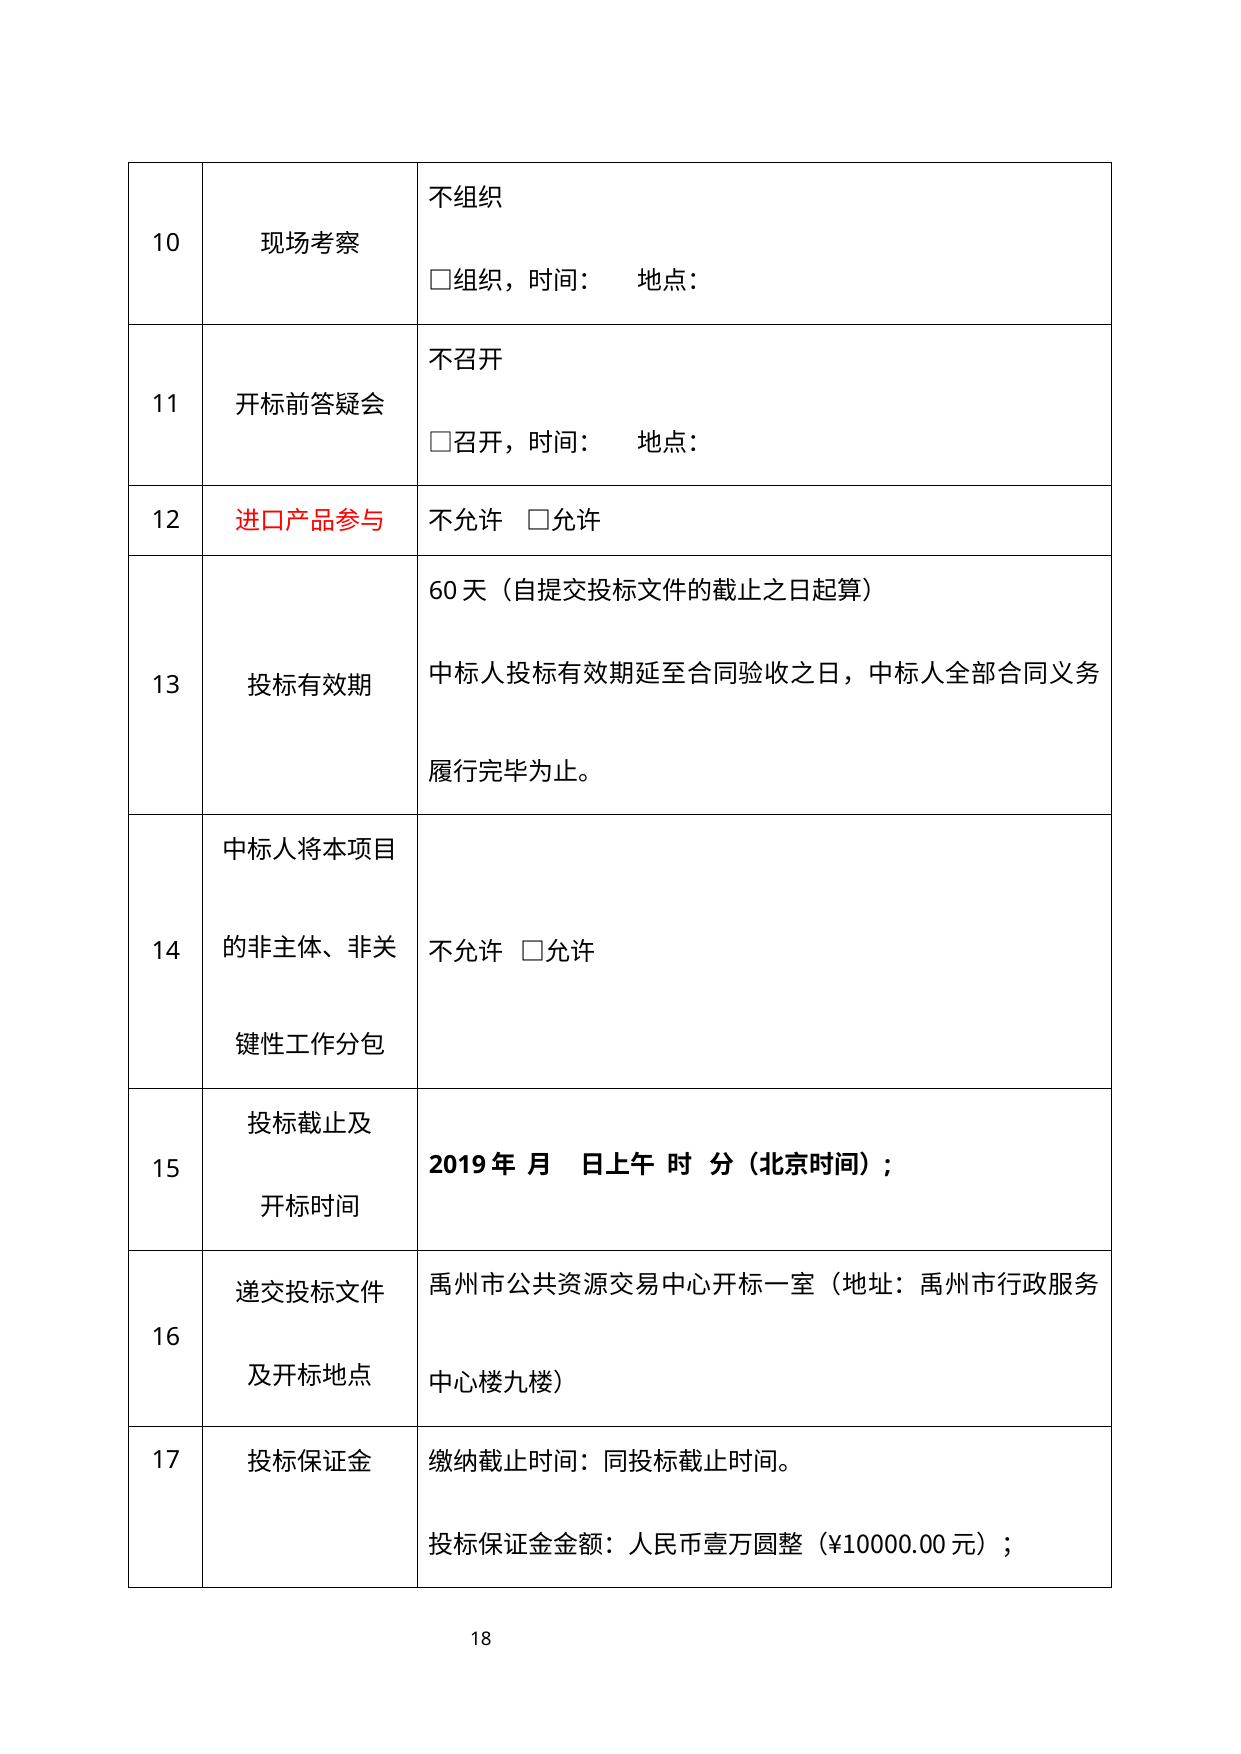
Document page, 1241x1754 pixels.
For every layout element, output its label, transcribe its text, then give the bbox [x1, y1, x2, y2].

table_cell 2019年 月 日上午 时 分（北京时间）; [418, 1089, 1111, 1249]
table_cell 16 [129, 1251, 202, 1426]
table_cell 不允许 □允许 [418, 815, 1111, 1088]
table_cell 60天（自提交投标文件的截止之日起算） 中标人投标有效期延至合同验收之日，中标人全部合同义务履行完毕为止。 [418, 556, 1111, 814]
table_cell 17 [129, 1427, 202, 1587]
table_cell 现场考察 [203, 163, 417, 324]
table_cell 15 [129, 1089, 202, 1249]
table_cell 不召开 □召开，时间： 地点： [418, 325, 1111, 485]
table_cell 投标保证金 [203, 1427, 417, 1587]
table_cell 投标截止及 开标时间 [203, 1089, 417, 1249]
table_cell 禹州市公共资源交易中心开标一室（地址：禹州市行政服务中心楼九楼） [418, 1251, 1111, 1426]
table_cell 进口产品参与 [203, 486, 417, 555]
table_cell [418, 1427, 1111, 1587]
table_cell 不组织 □组织，时间： 地点： [418, 163, 1111, 324]
table_cell 开标前答疑会 [203, 325, 417, 485]
table_cell 14 [129, 815, 202, 1088]
table_cell 投标有效期 [203, 556, 417, 814]
table_cell 中标人将本项目的非主体、非关键性工作分包 [203, 815, 417, 1088]
table_cell 递交投标文件 及开标地点 [203, 1251, 417, 1426]
table_cell 11 [129, 325, 202, 485]
table_cell 12 [129, 486, 202, 555]
table_cell 13 [129, 556, 202, 814]
table_cell 10 [129, 163, 202, 324]
table_cell 不允许 □允许 [418, 486, 1111, 555]
